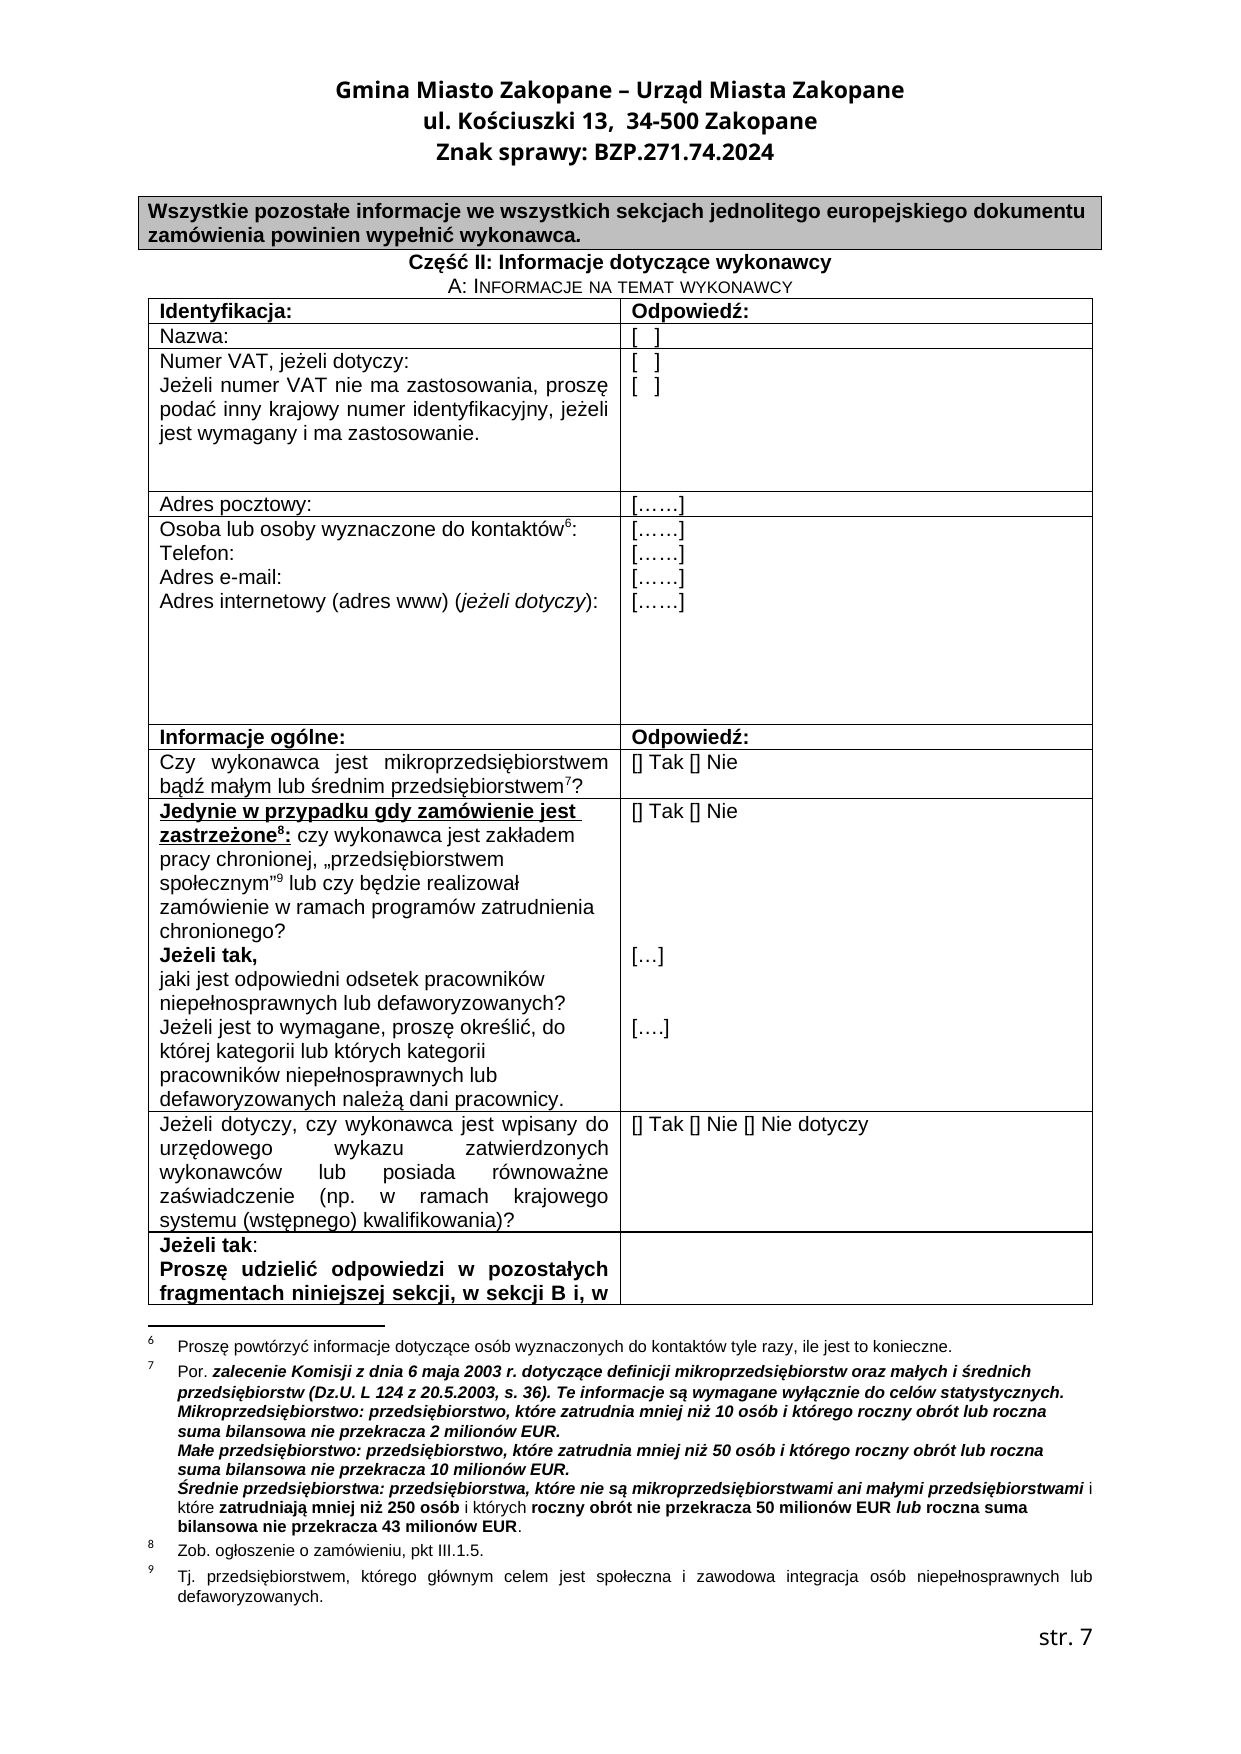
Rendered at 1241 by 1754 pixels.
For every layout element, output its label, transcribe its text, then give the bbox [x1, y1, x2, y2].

table_cell [ ] [621, 324, 1092, 348]
table_cell Numer VAT, jeżeli dotyczy: Jeżeli numer VAT nie ma zastosowania, proszę podać inny krajowy numer identyfikacyjny, jeżeli jest wymagany i ma zastosowanie. [149, 349, 620, 491]
table_header Identyfikacja: [149, 299, 620, 323]
text A: Informacje na temat wykonawcy [148, 274, 1093, 298]
table_cell Adres pocztowy: [149, 492, 620, 516]
table_cell [] Tak [] Nie [621, 750, 1092, 798]
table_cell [621, 1233, 1092, 1304]
table_cell Jeżeli dotyczy, czy wykonawca jest wpisany do urzędowego wykazu zatwierdzonych wykonawców lub posiada równoważne zaświadczenie (np. w ramach krajowego systemu (wstępnego) kwalifikowania)? [149, 1112, 620, 1231]
table_cell Jedynie w przypadku gdy zamówienie jest zastrzeżone: czy wykonawca jest zakładem pracy chronionej, „przedsiębiorstwem społecznym” lub czy będzie realizował zamówienie w ramach programów zatrudnienia chronionego? Jeżeli tak, jaki jest odpowiedni odsetek pracowników niepełnosprawnych lub defaworyzowanych? Jeżeli jest to wymagane, proszę określić, do której kategorii lub których kategorii pracowników niepełnosprawnych lub defaworyzowanych należą dani pracownicy. [149, 799, 620, 1111]
table_cell Informacje ogólne: [149, 725, 620, 749]
table_cell [] Tak [] Nie […] [….] [621, 799, 1092, 1111]
table_cell [……] [……] [……] [……] [621, 517, 1092, 724]
table_header Odpowiedź: [621, 299, 1092, 323]
text Wszystkie pozostałe informacje we wszystkich sekcjach jednolitego europejskiego dokumentu zamówienia powinien wypełnić wykonawca. [139, 197, 1101, 249]
table_cell Odpowiedź: [621, 725, 1092, 749]
table_cell Czy wykonawca jest mikroprzedsiębiorstwem bądź małym lub średnim przedsiębiorstwem? [149, 750, 620, 798]
text Część II: Informacje dotyczące wykonawcy [148, 250, 1093, 274]
table_cell [ ] [ ] [621, 349, 1092, 491]
table_cell Osoba lub osoby wyznaczone do kontaktów: Telefon: Adres e-mail: Adres internetowy (adres www) (jeżeli dotyczy): [149, 517, 620, 724]
table_cell [……] [621, 492, 1092, 516]
table_cell [] Tak [] Nie [] Nie dotyczy [621, 1112, 1092, 1231]
table_cell Nazwa: [149, 324, 620, 348]
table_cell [149, 1233, 620, 1304]
